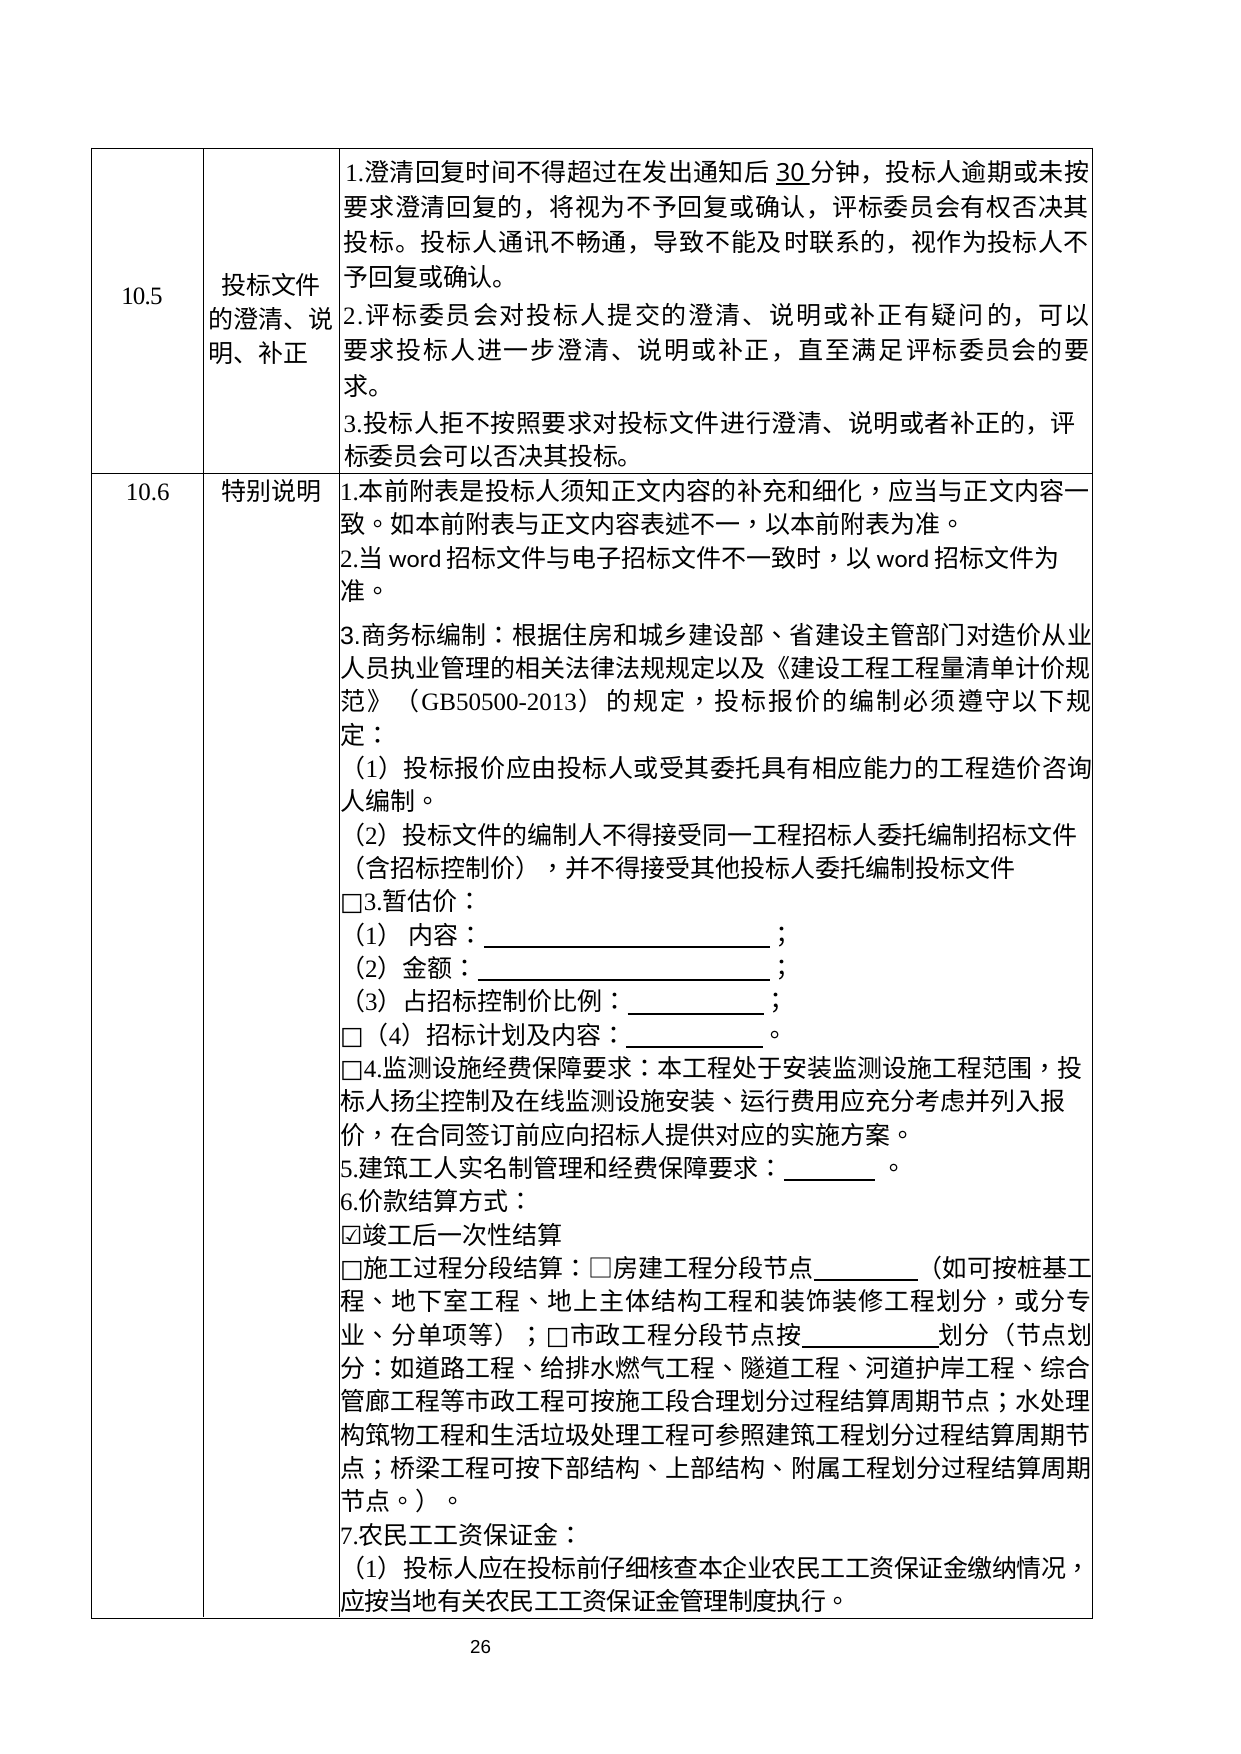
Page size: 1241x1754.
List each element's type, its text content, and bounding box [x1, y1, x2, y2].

table_cell 10.6 [92, 474, 203, 1617]
table_cell 1.澄清回复时间不得超过在发出通知后30分钟，投标人逾期或未按要求澄清回复的，将视为不予回复或确认，评标委员会有权否决其投标。投标人通讯不畅通，导致不能及时联系的，视作为投标人不予回复或确认。 2.评标委员会对投标人提交的澄清、说明或补正有疑问的，可以要求投标人进一步澄清、说明或补正，直至满足评标委员会的要求。 3.投标人拒不按照要求对投标文件进行澄清、说明或者补正的，评标委员会可以否决其投标。 [340, 149, 1092, 473]
table_cell 投标文件的澄清、说明、补正 [204, 149, 339, 473]
table_cell 特别说明 [204, 474, 339, 1617]
table_cell 10.5 [92, 149, 203, 473]
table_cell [340, 474, 1092, 1617]
